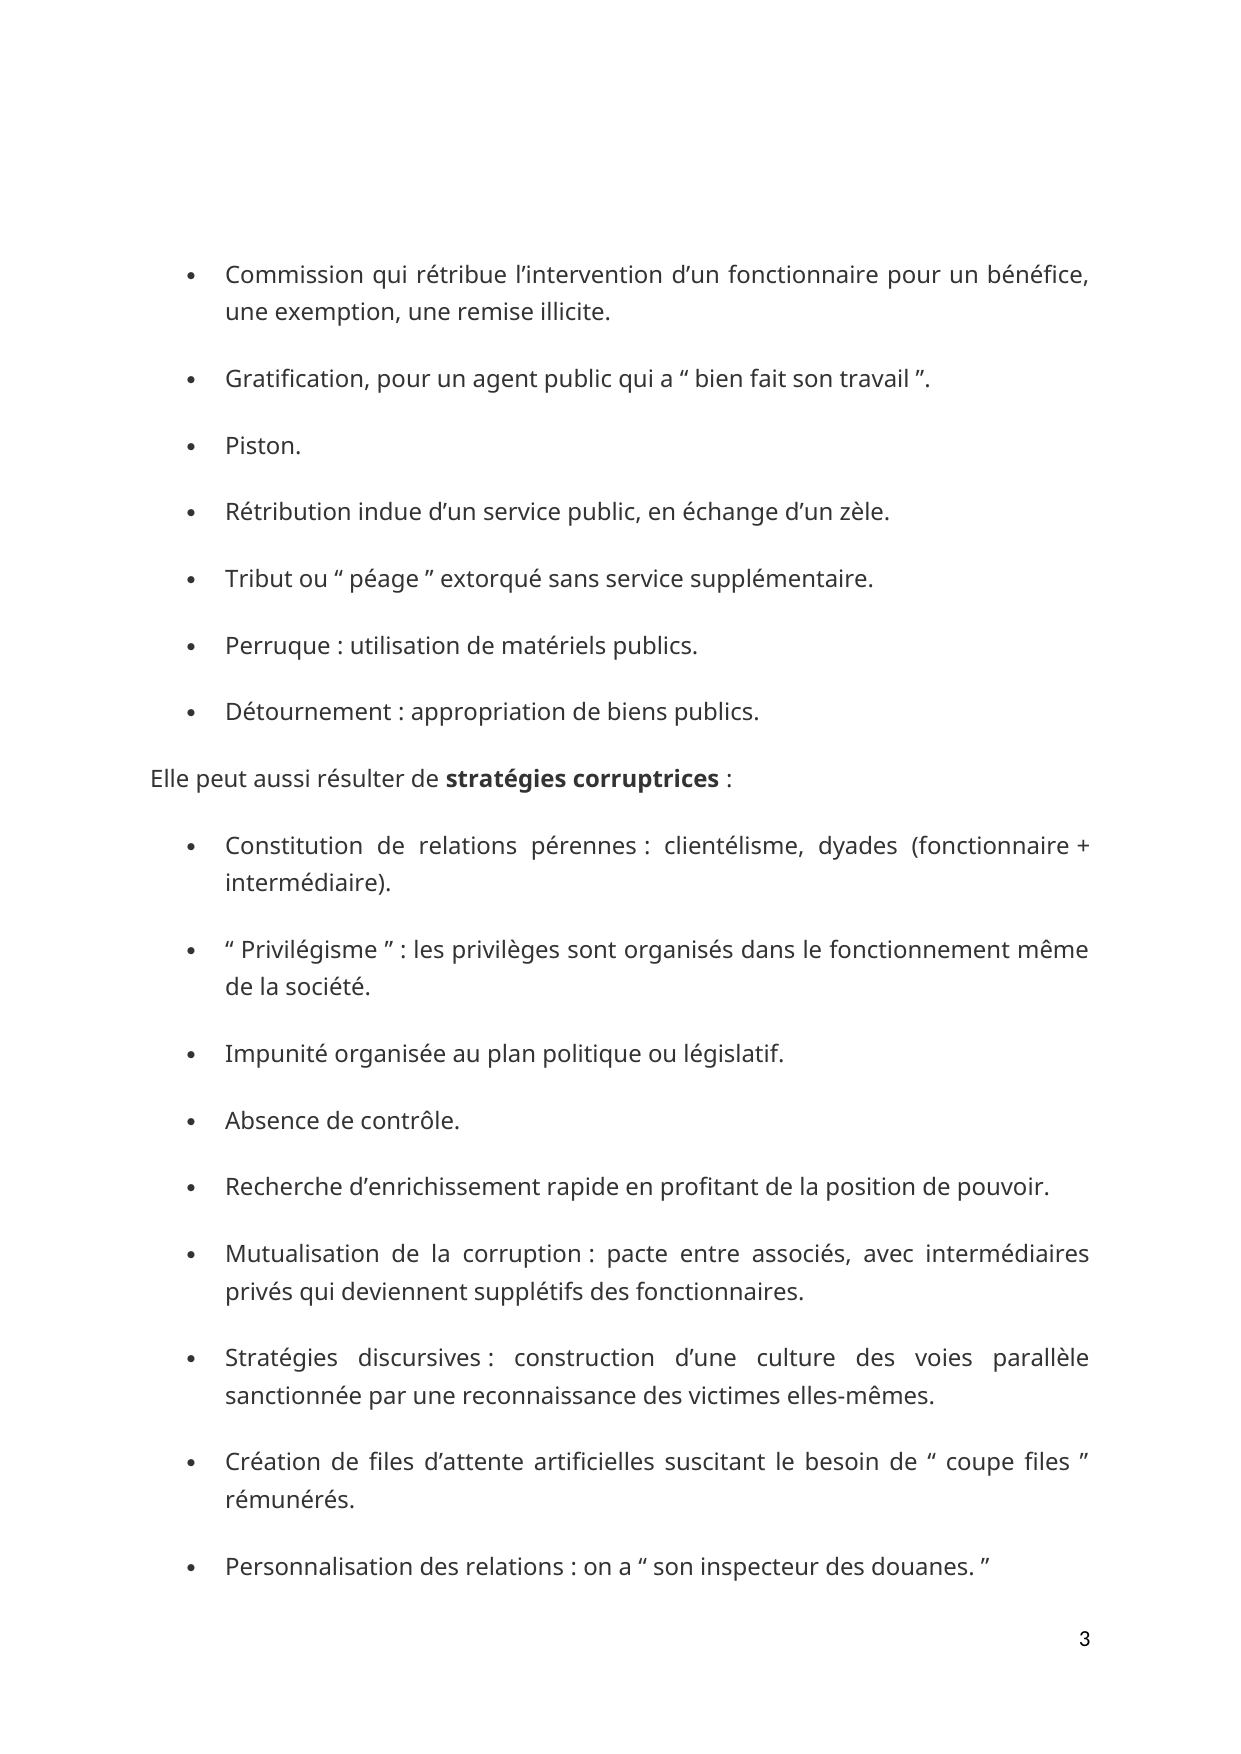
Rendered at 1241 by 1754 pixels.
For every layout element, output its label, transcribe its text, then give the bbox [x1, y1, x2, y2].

list Piston. [187, 423, 1090, 461]
list Personnalisation des relations : on a “ son inspecteur des douanes. ” [187, 1544, 1090, 1582]
list Absence de contrôle. [187, 1098, 1090, 1136]
list Constitution de relations pérennes : clientélisme, dyades (fonctionnaire + intermédiaire). [187, 823, 1090, 898]
list Gratification, pour un agent public qui a “ bien fait son travail ”. [187, 357, 1090, 394]
list Création de files d’attente artificielles suscitant le besoin de “ coupe files ” rémunérés. [187, 1440, 1090, 1515]
list Impunité organisée au plan politique ou législatif. [187, 1032, 1090, 1069]
list Stratégies discursives : construction d’une culture des voies parallèle sanctionnée par une reconnaissance des victimes elles-mêmes. [187, 1336, 1090, 1411]
list Recherche d’enrichissement rapide en profitant de la position de pouvoir. [187, 1165, 1090, 1203]
list Perruque : utilisation de matériels publics. [187, 623, 1090, 661]
list Détournement : appropriation de biens publics. [187, 690, 1090, 728]
text Elle peut aussi résulter de stratégies corruptrices : [150, 757, 1090, 794]
list Rétribution indue d’un service public, en échange d’un zèle. [187, 490, 1090, 528]
list Tribut ou “ péage ” extorqué sans service supplémentaire. [187, 557, 1090, 594]
list Mutualisation de la corruption : pacte entre associés, avec intermédiaires privés qui deviennent supplétifs des fonctionnaires. [187, 1232, 1090, 1307]
list “ Privilégisme ” : les privilèges sont organisés dans le fonctionnement même de la société. [187, 928, 1090, 1003]
list Commission qui rétribue l’intervention d’un fonctionnaire pour un bénéfice, une exemption, une remise illicite. [187, 253, 1090, 328]
